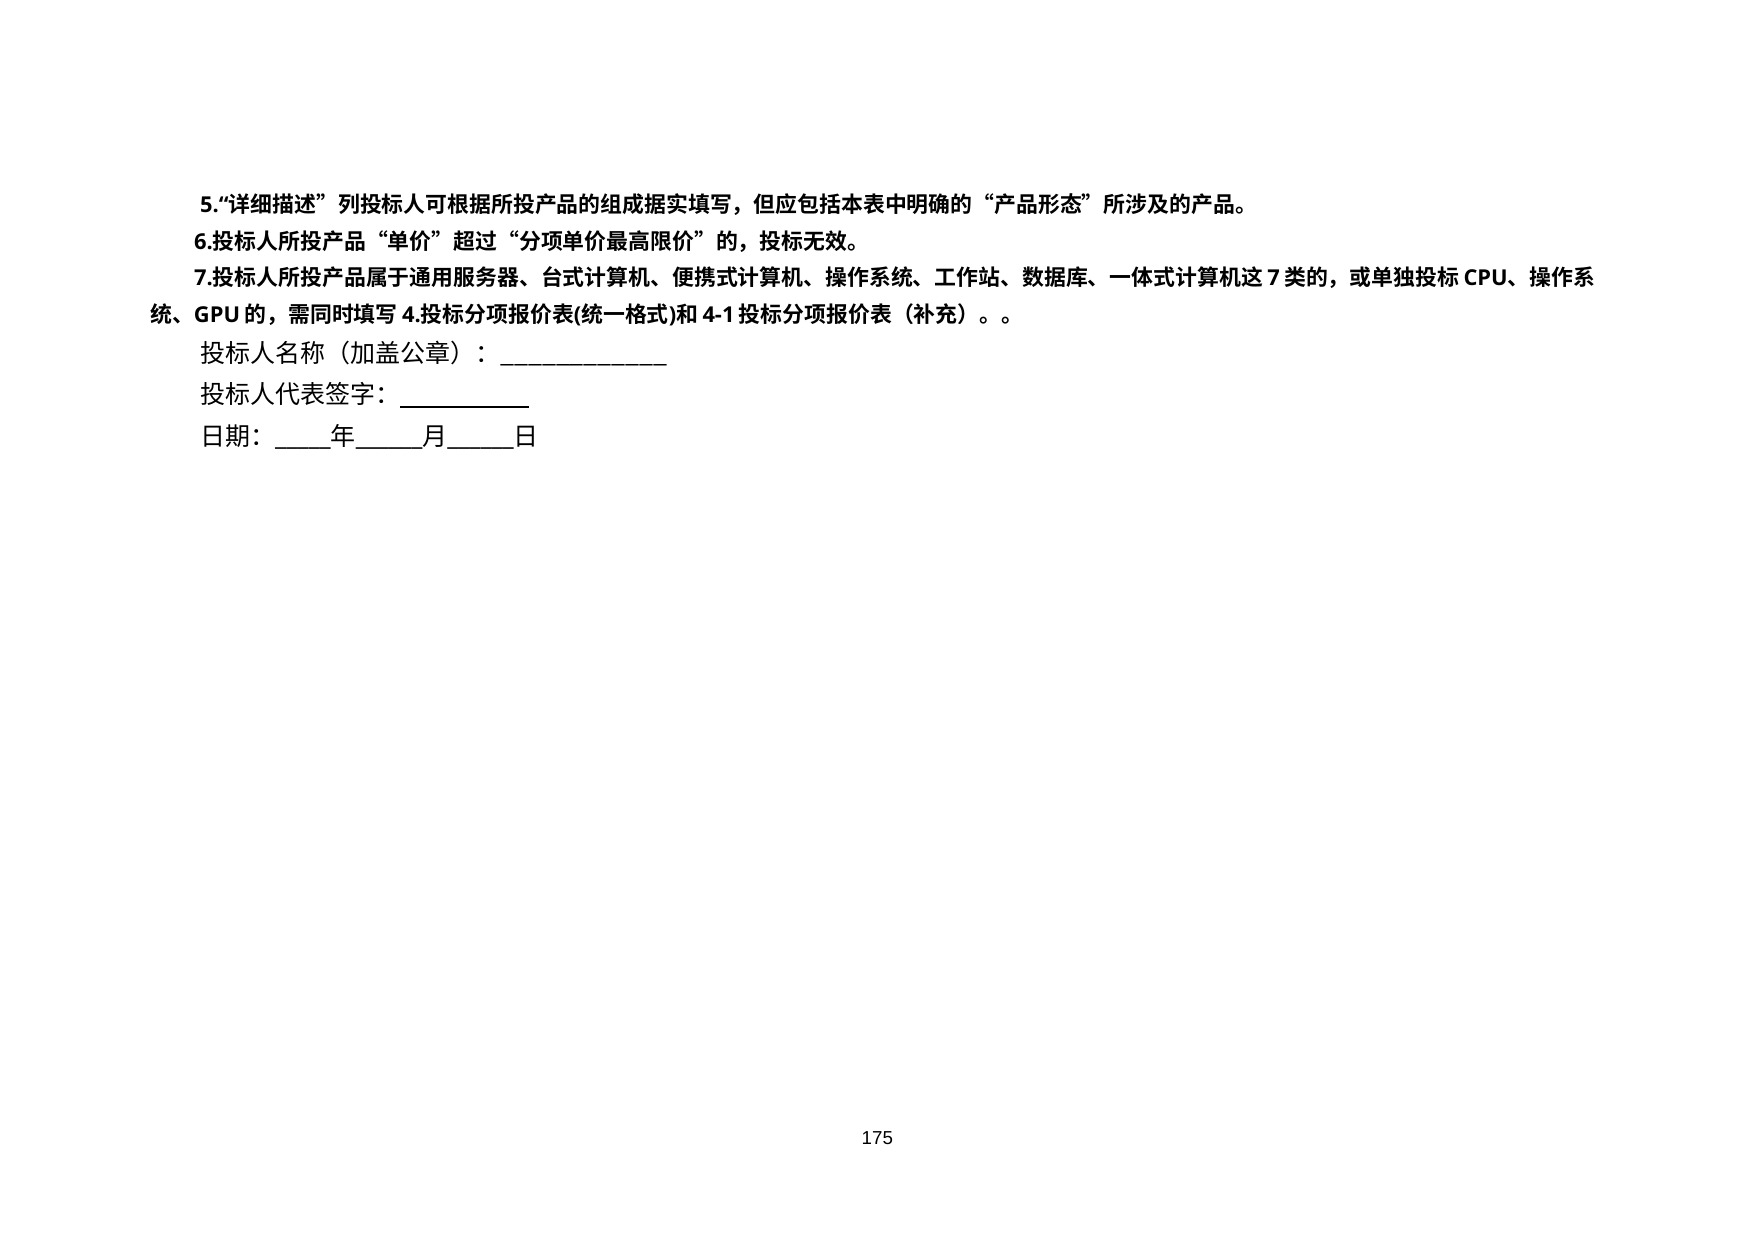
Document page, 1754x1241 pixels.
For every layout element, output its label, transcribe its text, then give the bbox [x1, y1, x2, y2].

text 日期：_____年______月______日 [150, 416, 1604, 453]
text 5.“详细描述”列投标人可根据所投产品的组成据实填写，但应包括本表中明确的“产品形态”所涉及的产品。 [150, 187, 1609, 219]
text 6.投标人所投产品“单价”超过“分项单价最高限价”的，投标无效。 [150, 224, 1609, 255]
text 7.投标人所投产品属于通用服务器、台式计算机、便携式计算机、操作系统、工作站、数据库、一体式计算机这7类的，或单独投标CPU、操作系统、GPU的，需同时填写4.投标分项报价表(统一格式)和4-1投标分项报价表（补充）。。 [150, 260, 1609, 328]
text 投标人名称（加盖公章）：____________ [150, 333, 1609, 369]
text 投标人代表签字： [150, 375, 1597, 411]
